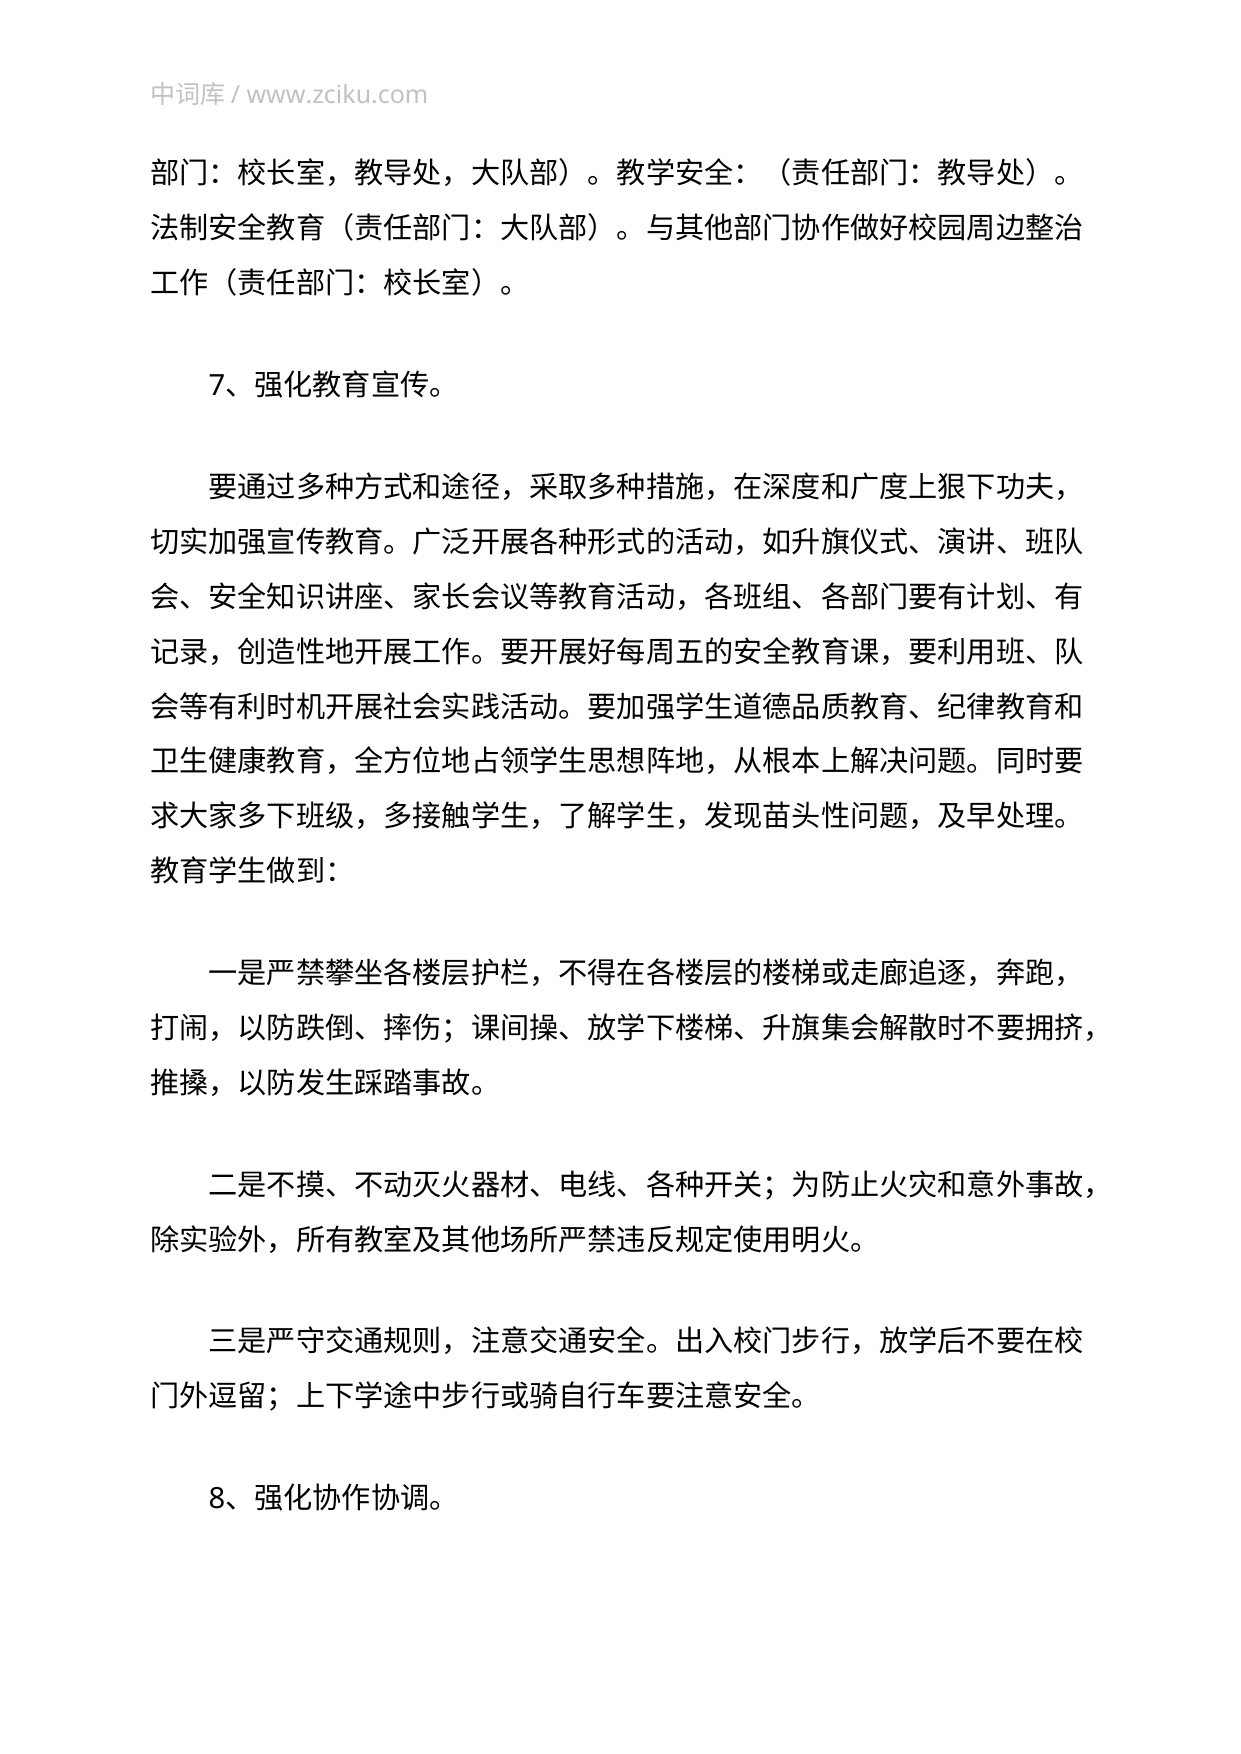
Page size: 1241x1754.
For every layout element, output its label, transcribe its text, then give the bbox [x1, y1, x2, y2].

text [150, 150, 1090, 302]
text 三是严守交通规则，注意交通安全。出入校门步行，放学后不要在校门外逗留；上下学途中步行或骑自行车要注意安全。 [150, 1318, 1090, 1415]
text 一是严禁攀坐各楼层护栏，不得在各楼层的楼梯或走廊追逐，奔跑，打闹，以防跌倒、摔伤；课间操、放学下楼梯、升旗集会解散时不要拥挤，推搡，以防发生踩踏事故。 [150, 949, 1090, 1102]
text 8、强化协作协调。 [150, 1474, 1090, 1517]
text 要通过多种方式和途径，采取多种措施，在深度和广度上狠下功夫，切实加强宣传教育。广泛开展各种形式的活动，如升旗仪式、演讲、班队会、安全知识讲座、家长会议等教育活动，各班组、各部门要有计划、有记录，创造性地开展工作。要开展好每周五的安全教育课，要利用班、队会等有利时机开展社会实践活动。要加强学生道德品质教育、纪律教育和卫生健康教育，全方位地占领学生思想阵地，从根本上解决问题。同时要求大家多下班级，多接触学生，了解学生，发现苗头性问题，及早处理。教育学生做到： [150, 463, 1090, 890]
text 二是不摸、不动灭火器材、电线、各种开关；为防止火灾和意外事故，除实验外，所有教室及其他场所严禁违反规定使用明火。 [150, 1161, 1090, 1258]
text 7、强化教育宣传。 [150, 362, 1090, 404]
